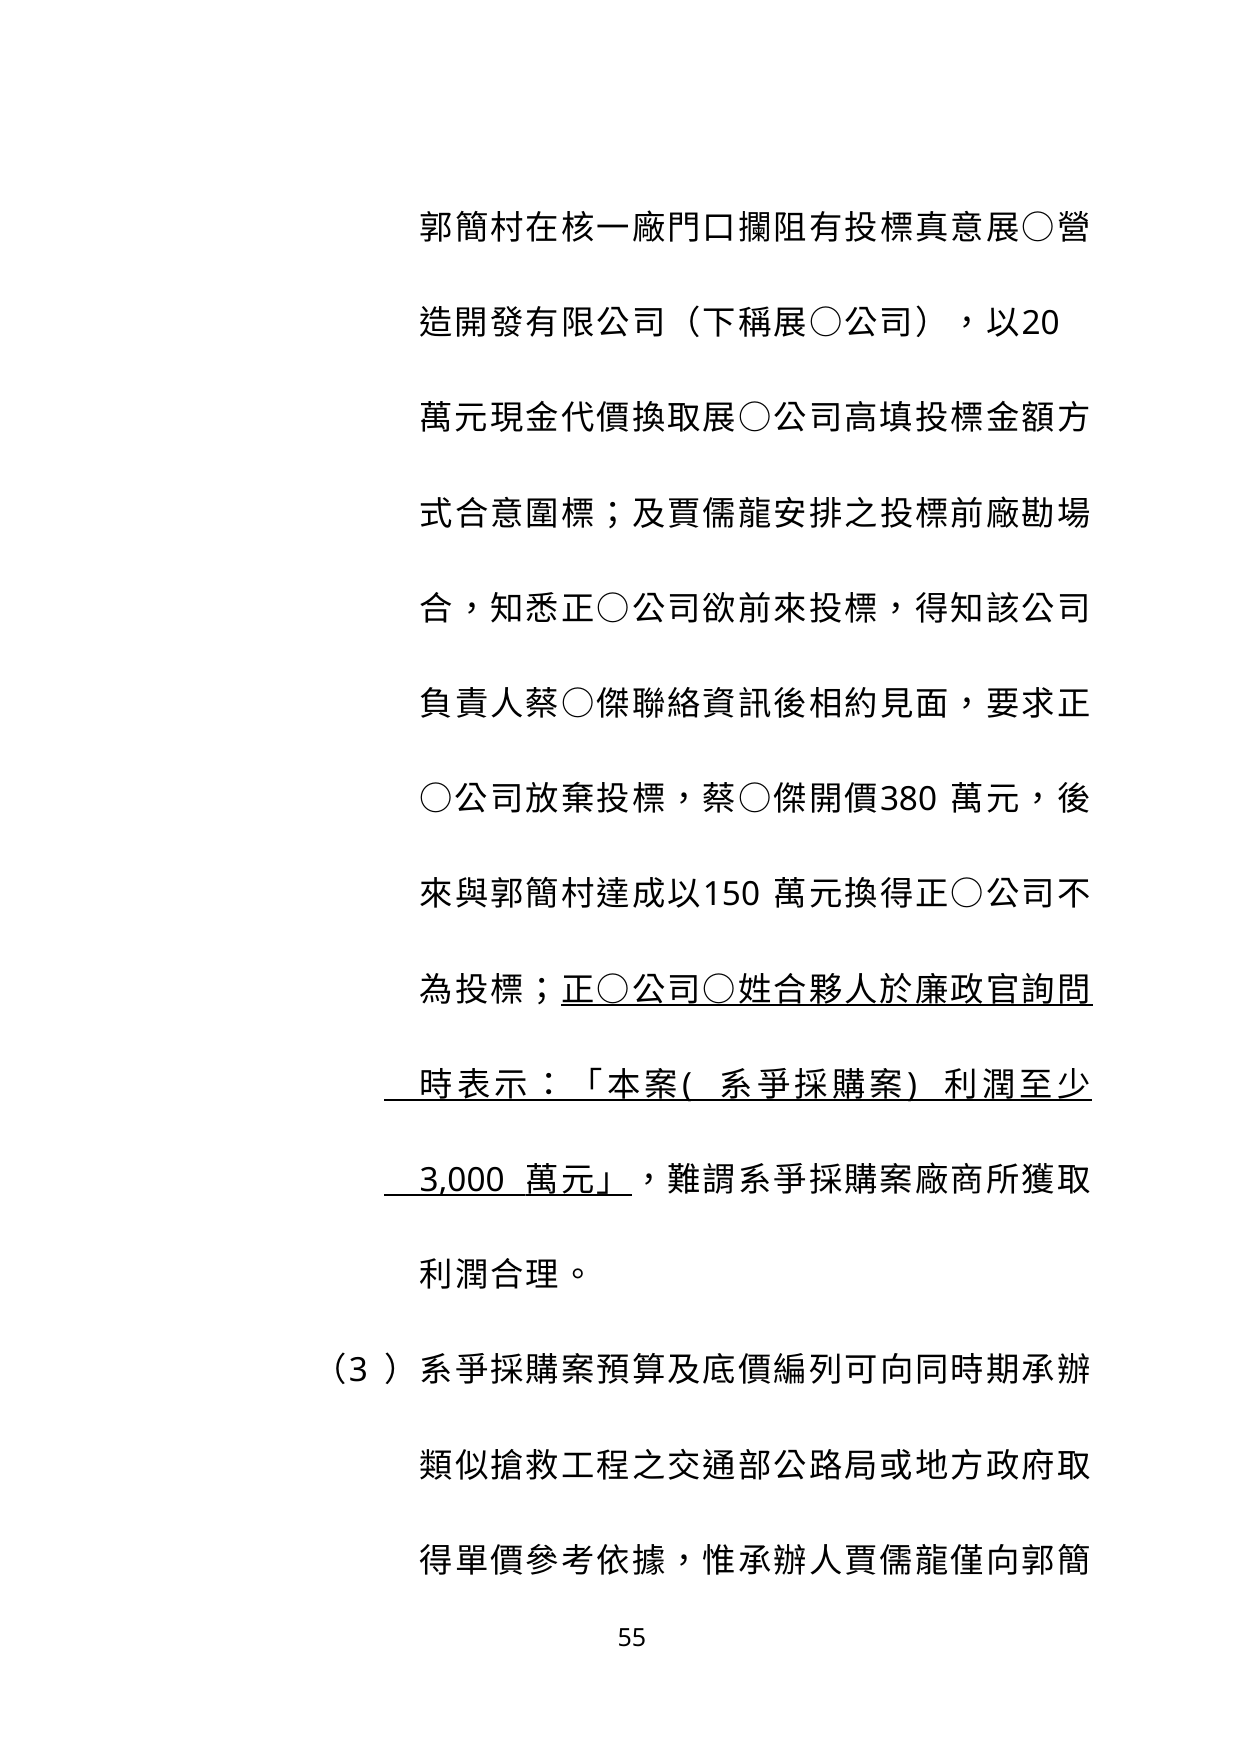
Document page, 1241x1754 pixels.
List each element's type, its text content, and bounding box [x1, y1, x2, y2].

subtitle 系爭採購案預算及底價編列可向同時期承辦類似搶救工程之交通部公路局或地方政府取得單價參考依據，惟承辦人賈儒龍僅向郭簡村集團控制的3家廠商(緯○公司、啟○公司及唯○公司)取得遠超出市場行情單價之估價單，難謂無浮編預算情事。 [296, 1320, 1092, 1605]
